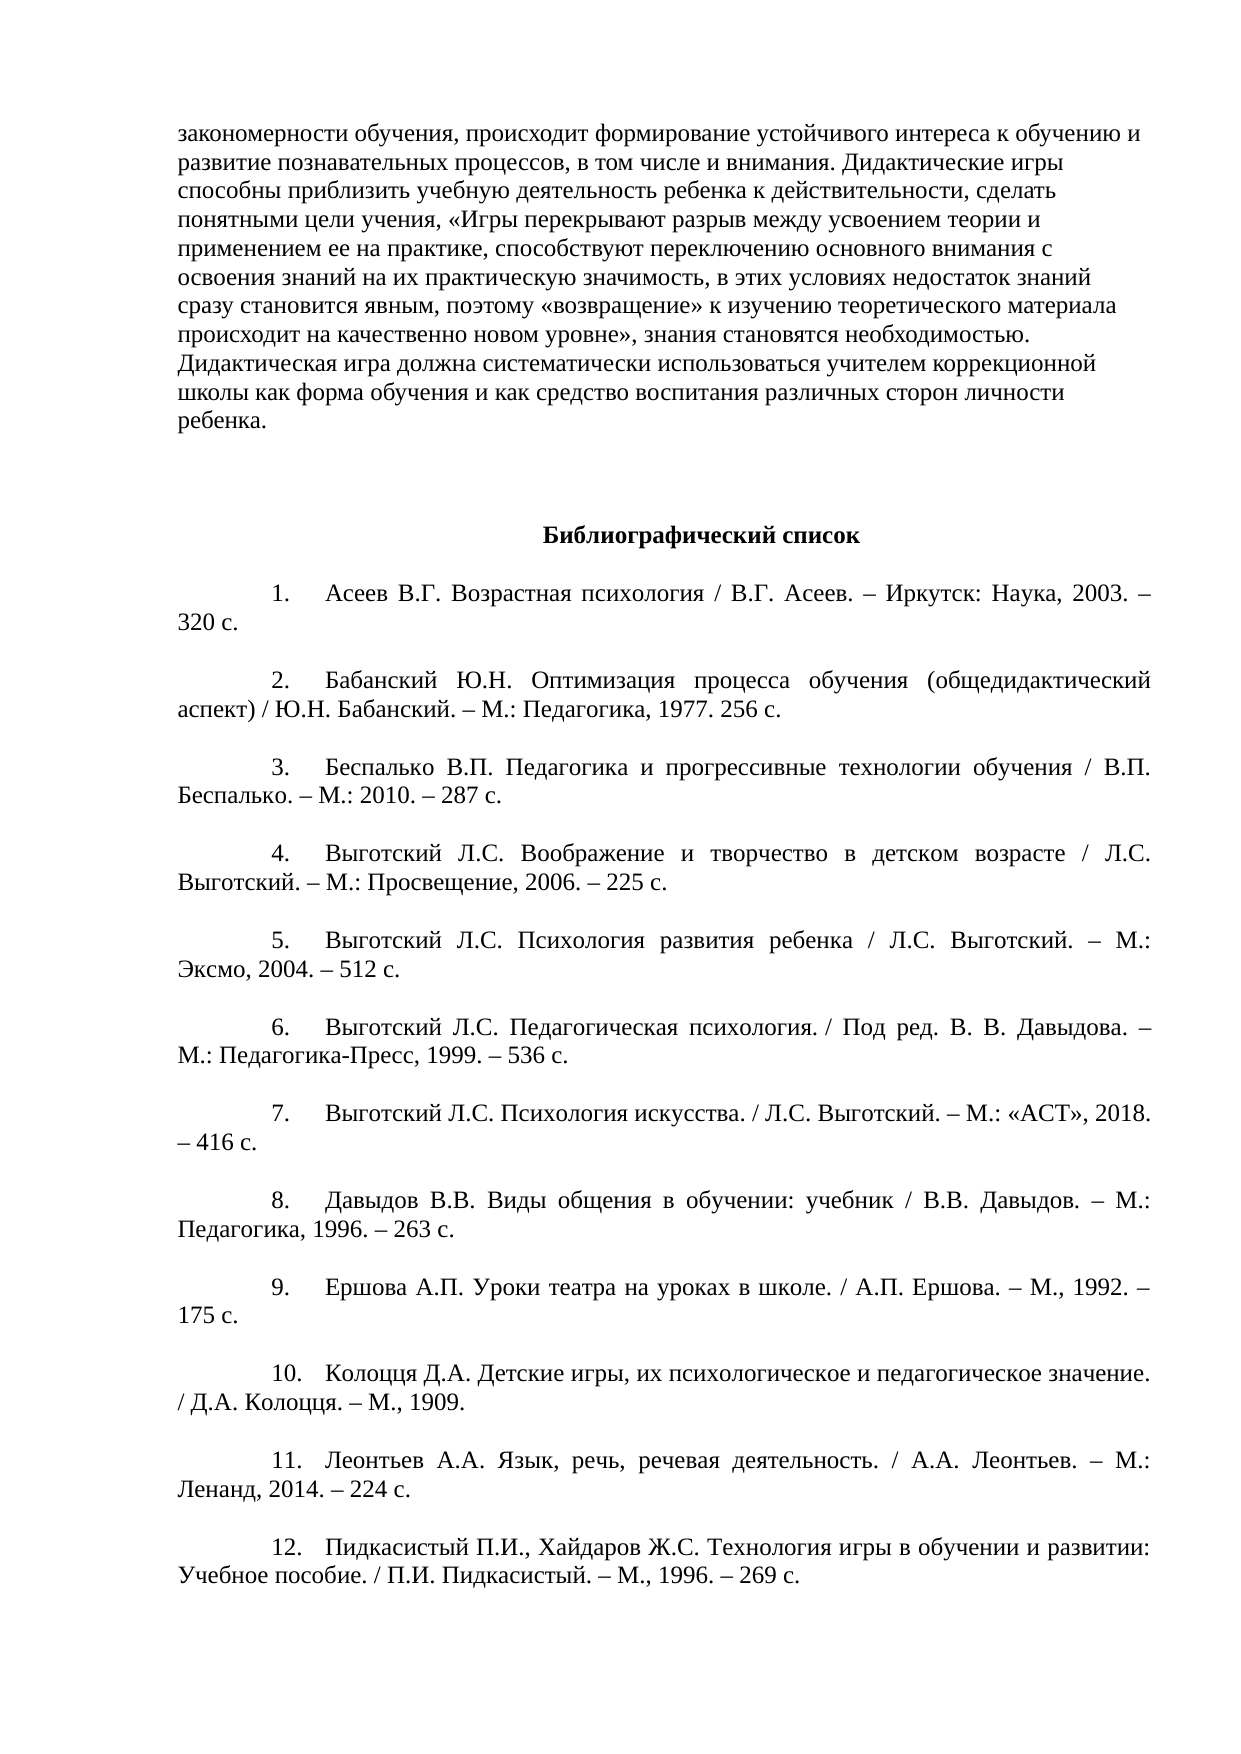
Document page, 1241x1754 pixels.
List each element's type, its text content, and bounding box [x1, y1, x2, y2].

list Выготский Л.С. Педагогическая психология. / Под ред. В. В. Давыдова. – М.: Педагогика-Пресс, 1999. – 536 с. [177, 1012, 1152, 1069]
list Пидкасистый П.И., Хайдаров Ж.С. Технология игры в обучении и развитии: Учебное пособие. / П.И. Пидкасистый. – М., 1996. – 269 с. [177, 1532, 1152, 1589]
list Леонтьев А.А. Язык, речь, речевая деятельность. / А.А. Леонтьев. – М.: Ленанд, 2014. – 224 с. [177, 1445, 1152, 1503]
list Асеев В.Г. Возрастная психология / В.Г. Асеев. – Иркутск: Наука, 2003. – 320 с. [177, 578, 1152, 636]
list Выготский Л.С. Психология искусства. / Л.С. Выготский. – М.: «АСТ», 2018. – 416 с. [177, 1098, 1152, 1156]
list Выготский Л.С. Психология развития ребенка / Л.С. Выготский. – М.: Эксмо, 2004. – 512 с. [177, 925, 1152, 983]
list Бабанский Ю.Н. Оптимизация процесса обучения (общедидактический аспект) / Ю.Н. Бабанский. – М.: Педагогика, 1977. 256 с. [177, 665, 1152, 723]
text Библиографический список [177, 521, 1152, 549]
list Беспалько В.П. Педагогика и прогрессивные технологии обучения / В.П. Беспалько. – М.: 2010. – 287 с. [177, 752, 1152, 809]
list Давыдов В.В. Виды общения в обучении: учебник / В.В. Давыдов. – М.: Педагогика, 1996. – 263 с. [177, 1185, 1152, 1243]
list Колоцця Д.А. Детские игры, их психологическое и педагогическое значение. / Д.А. Колоцця. – М., 1909. [177, 1358, 1152, 1416]
list Выготский Л.С. Воображение и творчество в детском возрасте / Л.С. Выготский. – М.: Просвещение, 2006. – 225 с. [177, 838, 1152, 896]
list Ершова А.П. Уроки театра на уроках в школе. / А.П. Ершова. – М., 1992. – 175 с. [177, 1272, 1152, 1329]
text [177, 118, 1152, 434]
